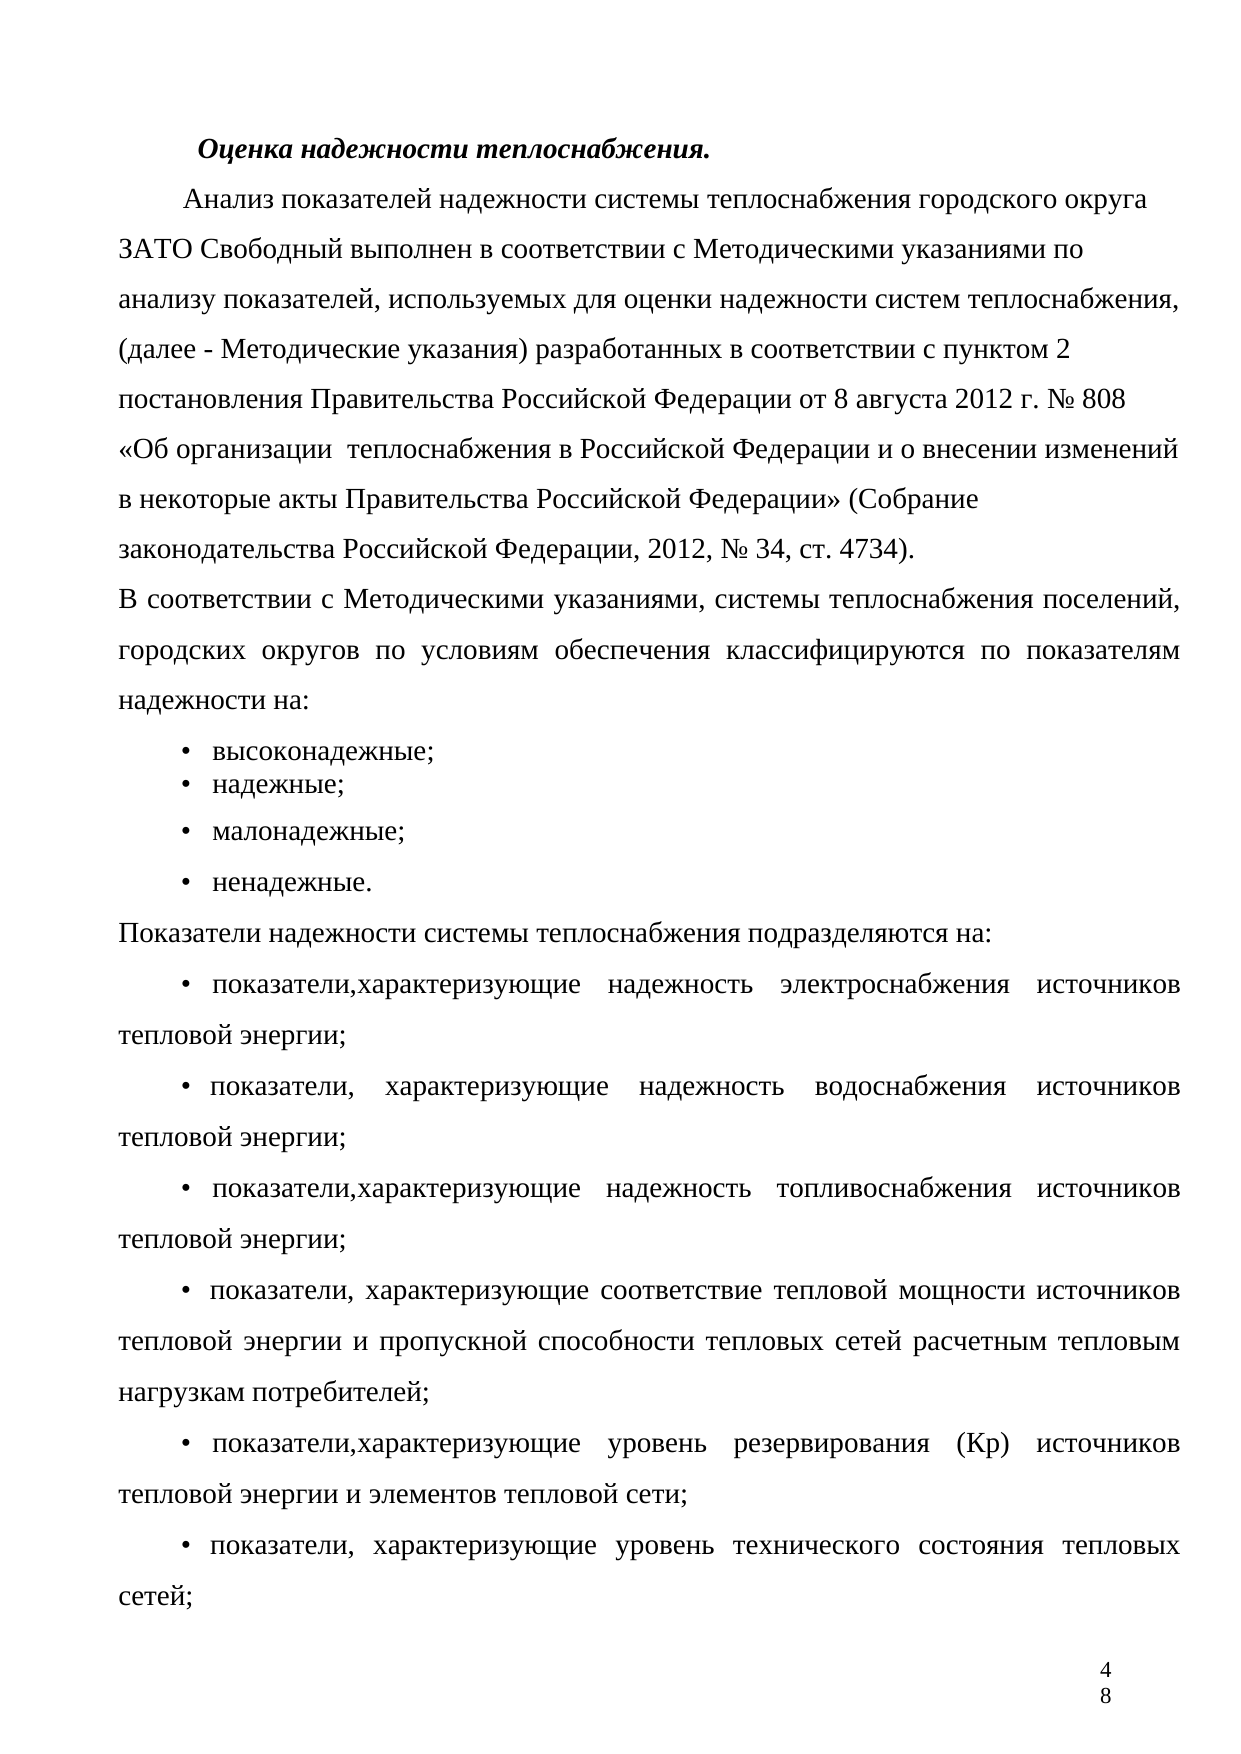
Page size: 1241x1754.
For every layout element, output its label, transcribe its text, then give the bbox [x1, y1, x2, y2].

list надежные; [118, 770, 1181, 799]
text В соответствии с Методическими указаниями, системы теплоснабжения поселений, городских округов по условиям обеспечения классифицируются по показателям надежности на: [118, 568, 1181, 720]
list показатели, характеризующие надежность топливоснабжения источников тепловой энергии; [118, 1157, 1181, 1259]
text Анализ показателей надежности системы теплоснабжения городского округа ЗАТО Свободный выполнен в соответствии с Методическими указаниями по анализу показателей, используемых для оценки надежности систем теплоснабжения, (далее - Методические указания) разработанных в соответствии с пунктом 2 постановления Правительства Российской Федерации от 8 августа 2012 г. № 808 «Об организации теплоснабжения в Российской Федерации и о внесении изменений в некоторые акты Правительства Российской Федерации» (Собрание законодательства Российской Федерации, 2012, № 34, ст. 4734). [118, 168, 1181, 568]
list высоконадежные; [118, 720, 1181, 770]
list показатели, характеризующие уровень резервирования (Кр) источников тепловой энергии и элементов тепловой сети; [118, 1412, 1181, 1514]
list показатели, характеризующие надежность водоснабжения источников тепловой энергии; [118, 1054, 1181, 1157]
list показатели, характеризующие уровень технического состояния тепловых сетей; [118, 1514, 1181, 1616]
list малонадежные; [118, 799, 1181, 850]
text Оценка надежности теплоснабжения. [118, 118, 1181, 168]
list ненадежные. [118, 850, 1181, 901]
list показатели, характеризующие соответствие тепловой мощности источников тепловой энергии и пропускной способности тепловых сетей расчетным тепловым нагрузкам потребителей; [118, 1259, 1181, 1412]
text Показатели надежности системы теплоснабжения подразделяются на: [118, 901, 1181, 952]
list показатели, характеризующие надежность электроснабжения источников тепловой энергии; [118, 952, 1181, 1054]
